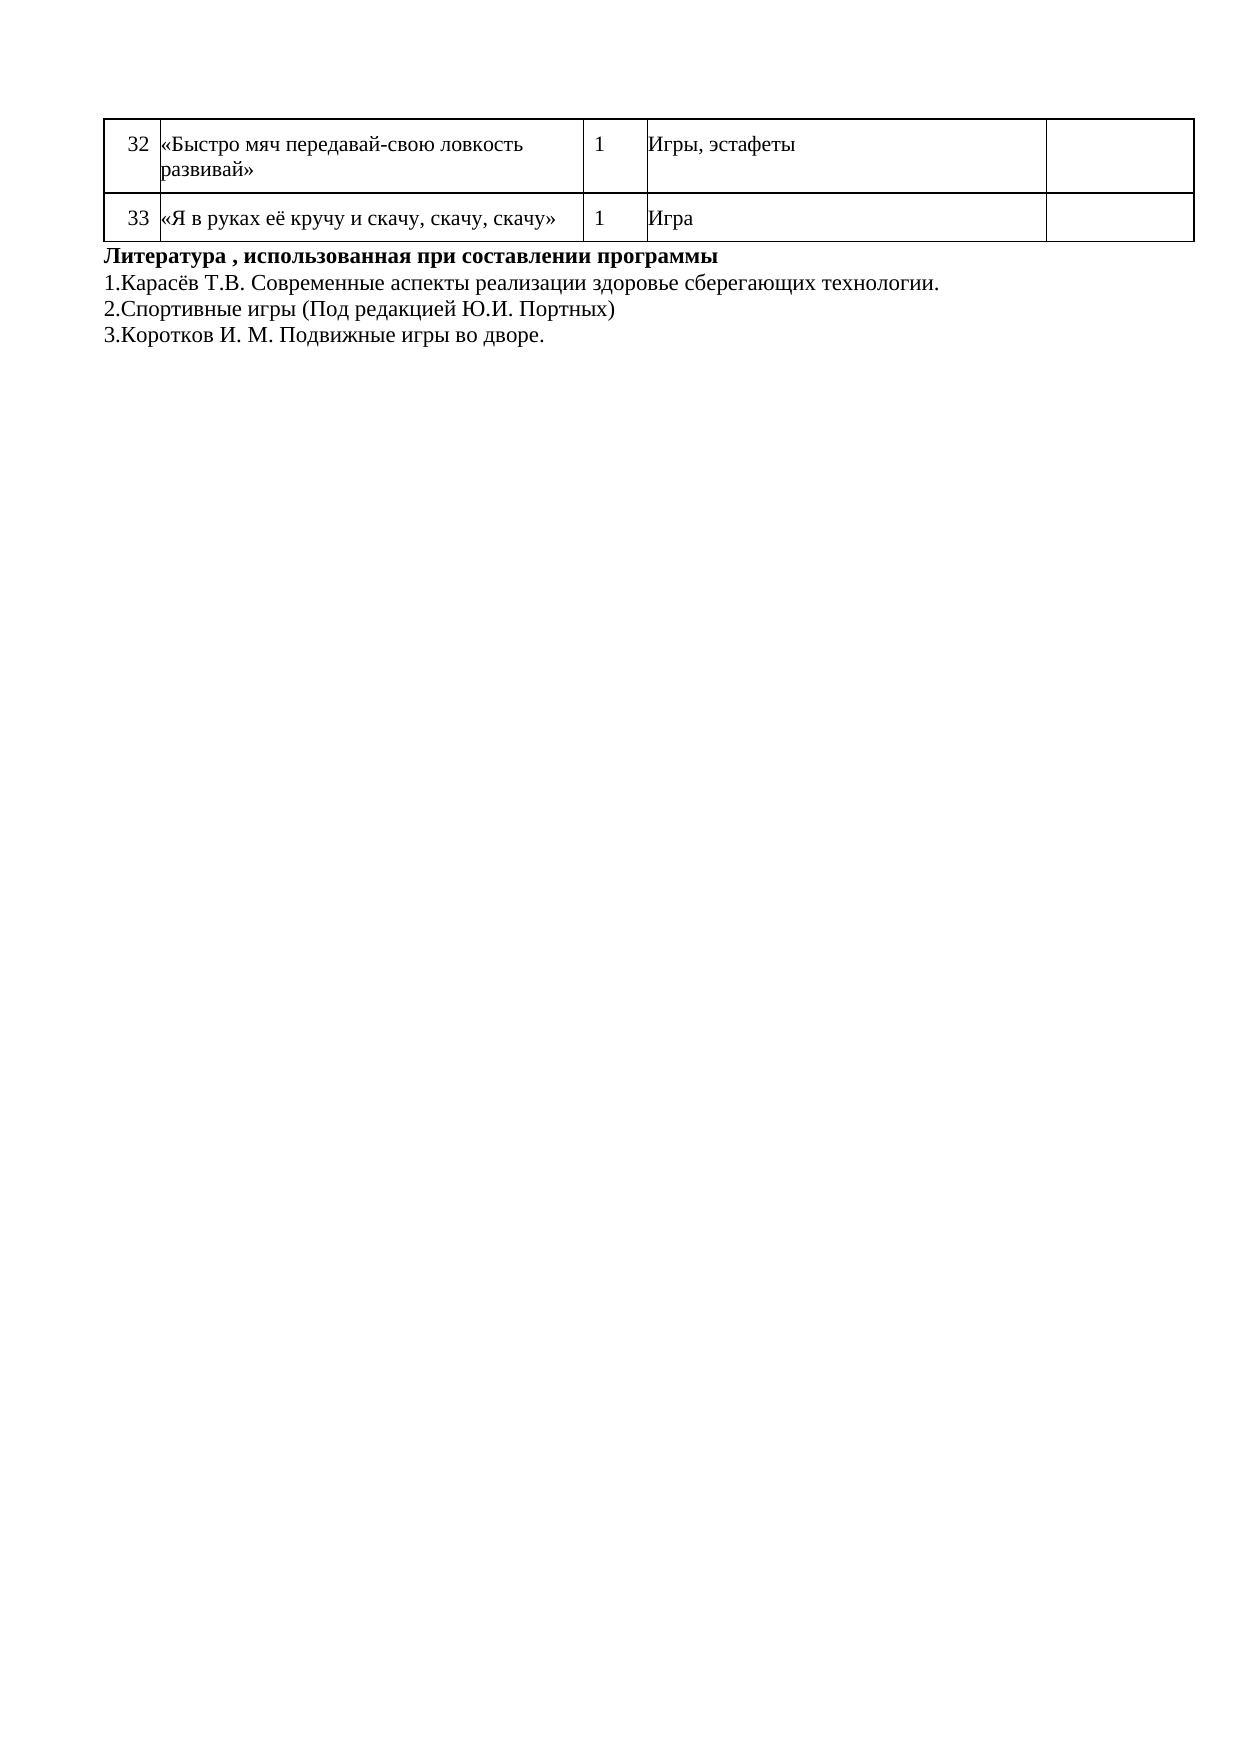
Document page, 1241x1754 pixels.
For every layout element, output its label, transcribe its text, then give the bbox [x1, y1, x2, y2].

table_cell 33 [105, 194, 160, 241]
text 2.Спортивные игры (Под редакцией Ю.И. Портных) [103, 295, 1152, 321]
table_cell Игра [648, 194, 1046, 241]
text 3.Коротков И. М. Подвижные игры во дворе. [103, 321, 1152, 348]
table_cell 32 [105, 120, 160, 192]
text 1.Карасёв Т.В. Современные аспекты реализации здоровье сберегающих технологии. [103, 268, 1152, 295]
table_cell Игры, эстафеты [648, 120, 1046, 192]
table_cell 1 [584, 194, 647, 241]
text Литература , использованная при составлении программы [103, 242, 1152, 268]
table_cell «Я в руках её кручу и скачу, скачу, скачу» [161, 194, 583, 241]
table_cell «Быстро мяч передавай-свою ловкость развивай» [161, 120, 583, 192]
table_cell [1047, 194, 1193, 241]
table_cell 1 [584, 120, 647, 192]
table_cell [1047, 120, 1193, 192]
